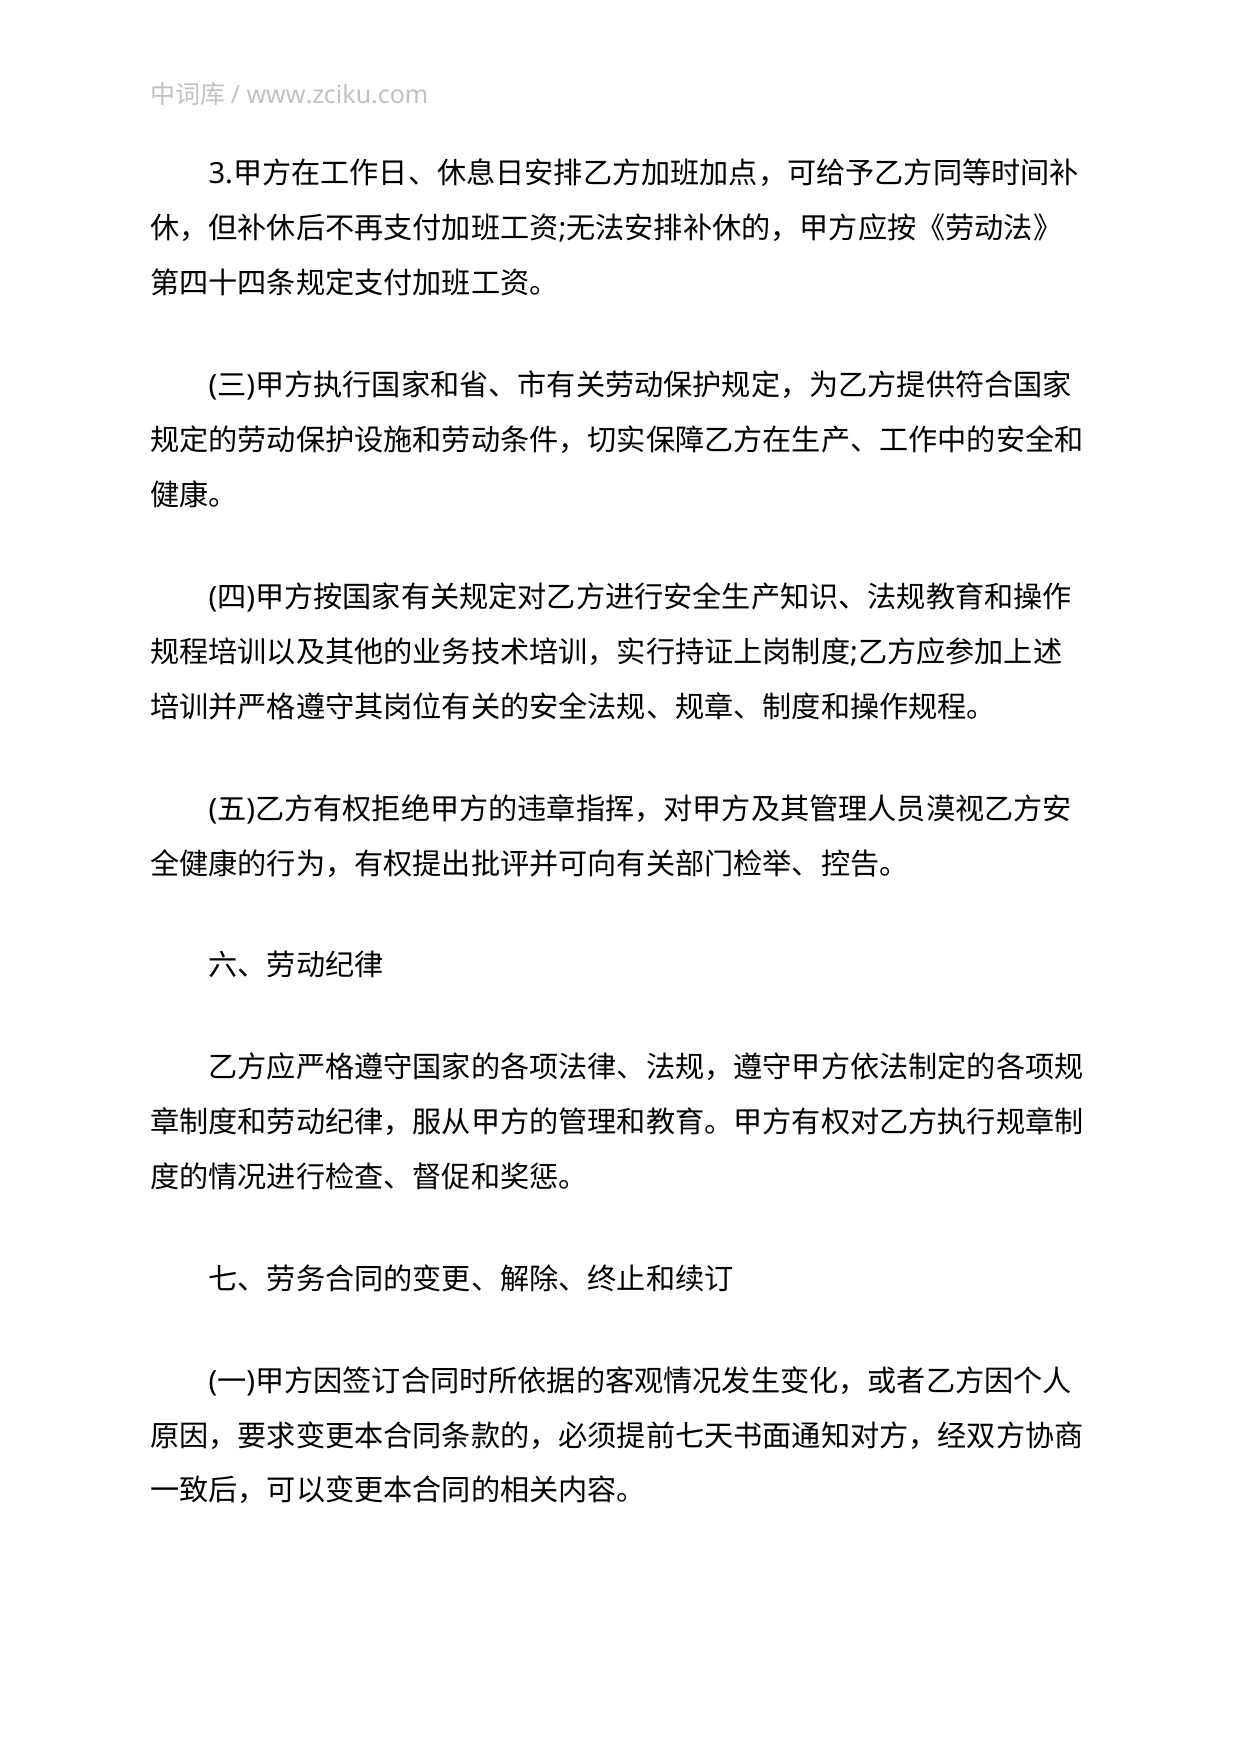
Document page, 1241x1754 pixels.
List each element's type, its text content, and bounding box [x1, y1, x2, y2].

text (三)甲方执行国家和省、市有关劳动保护规定，为乙方提供符合国家规定的劳动保护设施和劳动条件，切实保障乙方在生产、工作中的安全和健康。 [150, 362, 1090, 514]
text (四)甲方按国家有关规定对乙方进行安全生产知识、法规教育和操作规程培训以及其他的业务技术培训，实行持证上岗制度;乙方应参加上述培训并严格遵守其岗位有关的安全法规、规章、制度和操作规程。 [150, 573, 1090, 726]
text 六、劳动纪律 [150, 942, 1090, 984]
text (五)乙方有权拒绝甲方的违章指挥，对甲方及其管理人员漠视乙方安全健康的行为，有权提出批评并可向有关部门检举、控告。 [150, 785, 1090, 882]
text (一)甲方因签订合同时所依据的客观情况发生变化，或者乙方因个人原因，要求变更本合同条款的，必须提前七天书面通知对方，经双方协商一致后，可以变更本合同的相关内容。 [150, 1357, 1090, 1509]
text 3.甲方在工作日、休息日安排乙方加班加点，可给予乙方同等时间补休，但补休后不再支付加班工资;无法安排补休的，甲方应按《劳动法》第四十四条规定支付加班工资。 [150, 150, 1090, 302]
text 乙方应严格遵守国家的各项法律、法规，遵守甲方依法制定的各项规章制度和劳动纪律，服从甲方的管理和教育。甲方有权对乙方执行规章制度的情况进行检查、督促和奖惩。 [150, 1044, 1090, 1196]
text 七、劳务合同的变更、解除、终止和续订 [150, 1255, 1090, 1298]
